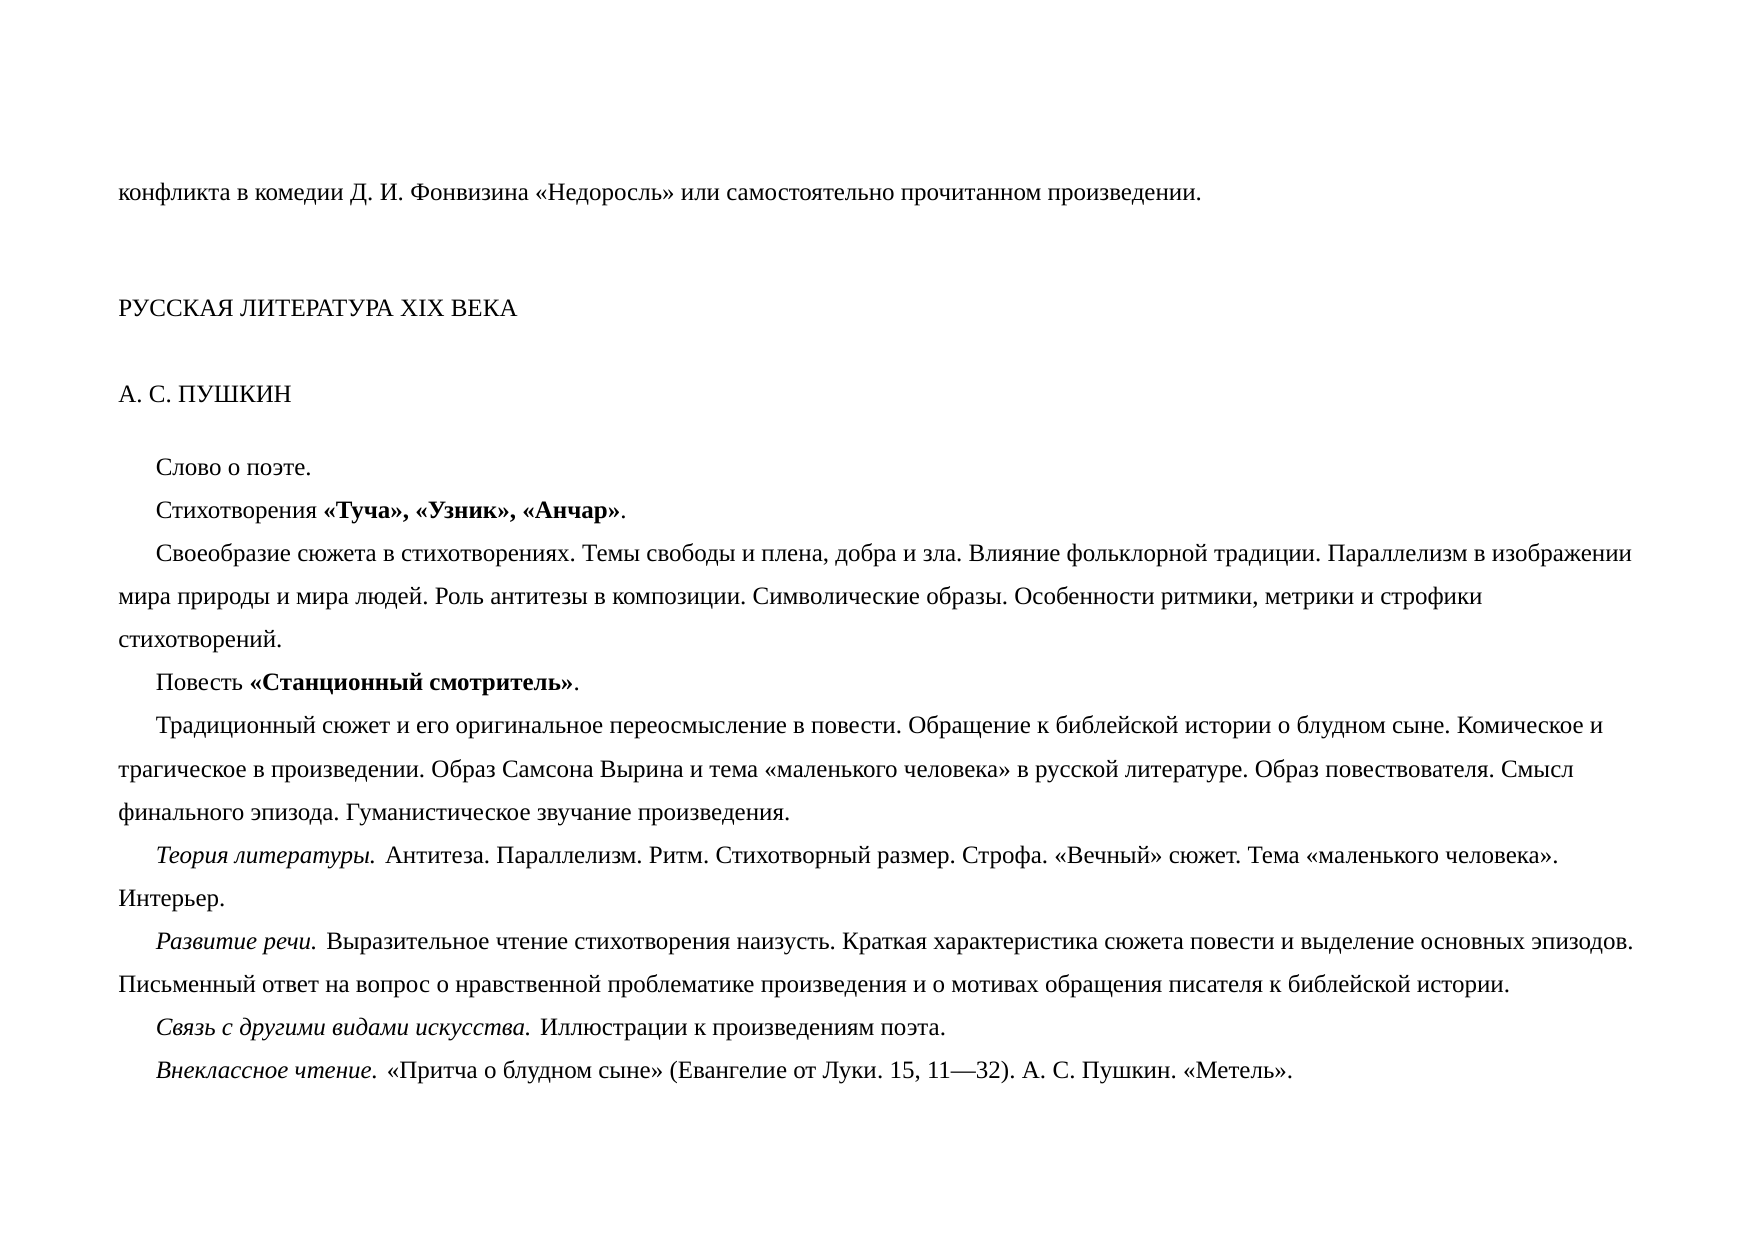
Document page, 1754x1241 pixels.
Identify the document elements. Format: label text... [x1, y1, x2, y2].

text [118, 177, 1636, 249]
text РУССКАЯ ЛИТЕРАТУРА XIX ВЕКА А. С. ПУШКИН [118, 293, 1636, 408]
text Слово о поэте. Стихотворения «Туча», «Узник», «Анчар». Своеобразие сюжета в стихотворениях. Темы свободы и плена, добра и зла. Влияние фольклорной традиции. Параллелизм в изображении мира природы и мира людей. Роль антитезы в композиции. Символические образы. Особенности ритмики, метрики и строфики стихотворений. Повесть «Станционный смотритель». Традиционный сюжет и его оригинальное переосмысление в повести. Обращение к библейской истории о блудном сыне. Комическое и трагическое в произведении. Образ Самсона Вырина и тема «маленького человека» в русской литературе. Образ повествователя. Смысл финального эпизода. Гуманистическое звучание произведения. Теория литературы. Антитеза. Параллелизм. Ритм. Стихотворный размер. Строфа. «Вечный» сюжет. Тема «маленького человека». Интерьер. Развитие речи. Выразительное чтение стихотворения наизусть. Краткая характеристика сюжета повести и выделение основных эпизодов. Письменный ответ на вопрос о нравственной проблематике произведения и о мотивах обращения писателя к библейской истории. Связь с другими видами искусства. Иллюстрации к произведениям поэта. Внеклассное чтение. «Притча о блудном сыне» (Евангелие от Луки. 15, 11—32). А. С. Пушкин. «Метель». [118, 452, 1636, 1127]
